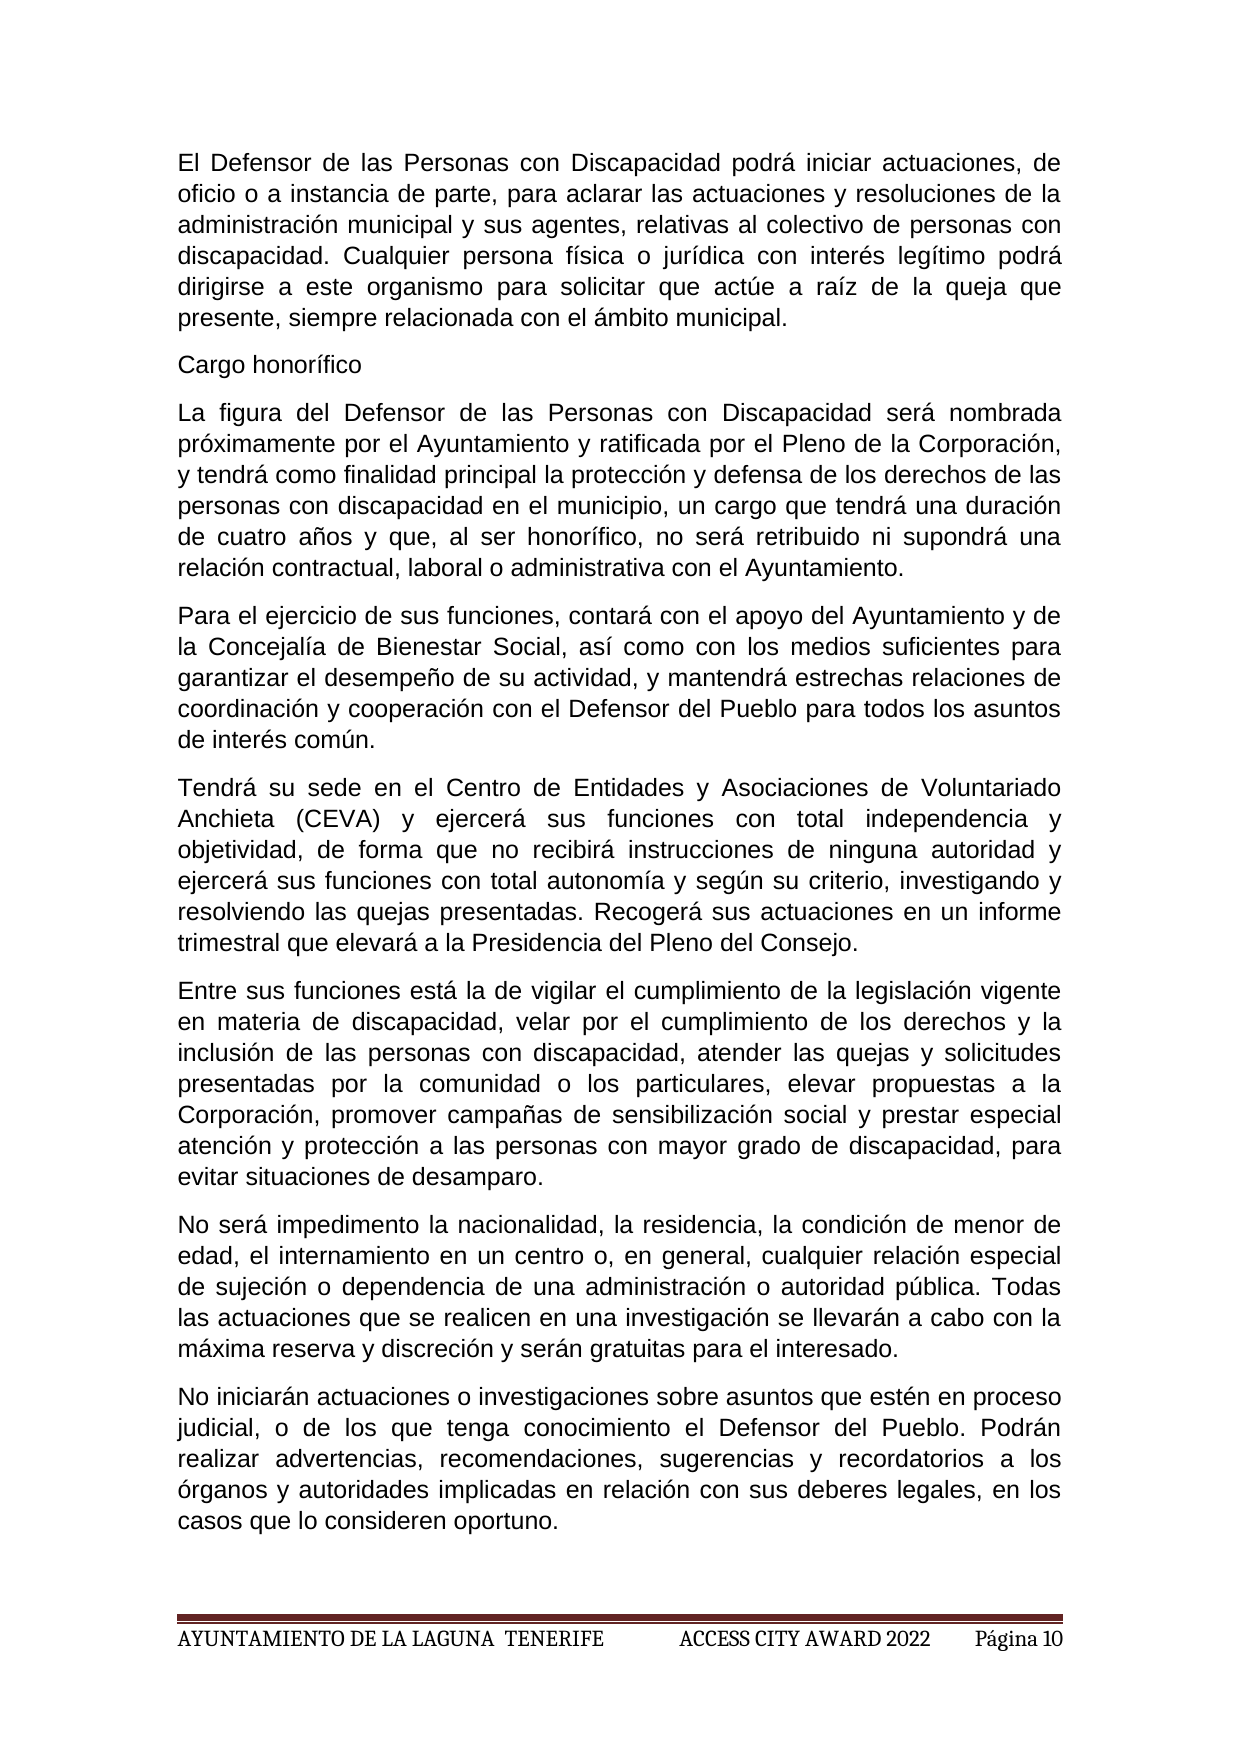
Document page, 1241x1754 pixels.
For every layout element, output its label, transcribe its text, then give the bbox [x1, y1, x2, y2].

text No será impedimento la nacionalidad, la residencia, la condición de menor de edad, el internamiento en un centro o, en general, cualquier relación especial de sujeción o dependencia de una administración o autoridad pública. Todas las actuaciones que se realicen en una investigación se llevarán a cabo con la máxima reserva y discreción y serán gratuitas para el interesado. [177, 1210, 1063, 1363]
text El Defensor de las Personas con Discapacidad podrá iniciar actuaciones, de oficio o a instancia de parte, para aclarar las actuaciones y resoluciones de la administración municipal y sus agentes, relativas al colectivo de personas con discapacidad. Cualquier persona física o jurídica con interés legítimo podrá dirigirse a este organismo para solicitar que actúe a raíz de la queja que presente, siempre relacionada con el ámbito municipal. [177, 148, 1063, 332]
text Entre sus funciones está la de vigilar el cumplimiento de la legislación vigente en materia de discapacidad, velar por el cumplimiento de los derechos y la inclusión de las personas con discapacidad, atender las quejas y solicitudes presentadas por la comunidad o los particulares, elevar propuestas a la Corporación, promover campañas de sensibilización social y prestar especial atención y protección a las personas con mayor grado de discapacidad, para evitar situaciones de desamparo. [177, 976, 1063, 1191]
text Para el ejercicio de sus funciones, contará con el apoyo del Ayuntamiento y de la Concejalía de Bienestar Social, así como con los medios suficientes para garantizar el desempeño de su actividad, y mantendrá estrechas relaciones de coordinación y cooperación con el Defensor del Pueblo para todos los asuntos de interés común. [177, 601, 1063, 754]
text Tendrá su sede en el Centro de Entidades y Asociaciones de Voluntariado Anchieta (CEVA) y ejercerá sus funciones con total independencia y objetividad, de forma que no recibirá instrucciones de ninguna autoridad y ejercerá sus funciones con total autonomía y según su criterio, investigando y resolviendo las quejas presentadas. Recogerá sus actuaciones en un informe trimestral que elevará a la Presidencia del Pleno del Consejo. [177, 773, 1063, 957]
text Cargo honorífico [177, 351, 1063, 379]
text No iniciarán actuaciones o investigaciones sobre asuntos que estén en proceso judicial, o de los que tenga conocimiento el Defensor del Pueblo. Podrán realizar advertencias, recomendaciones, sugerencias y recordatorios a los órganos y autoridades implicadas en relación con sus deberes legales, en los casos que lo consideren oportuno. [177, 1382, 1063, 1535]
text La figura del Defensor de las Personas con Discapacidad será nombrada próximamente por el Ayuntamiento y ratificada por el Pleno de la Corporación, y tendrá como finalidad principal la protección y defensa de los derechos de las personas con discapacidad en el municipio, un cargo que tendrá una duración de cuatro años y que, al ser honorífico, no será retribuido ni supondrá una relación contractual, laboral o administrativa con el Ayuntamiento. [177, 398, 1063, 582]
